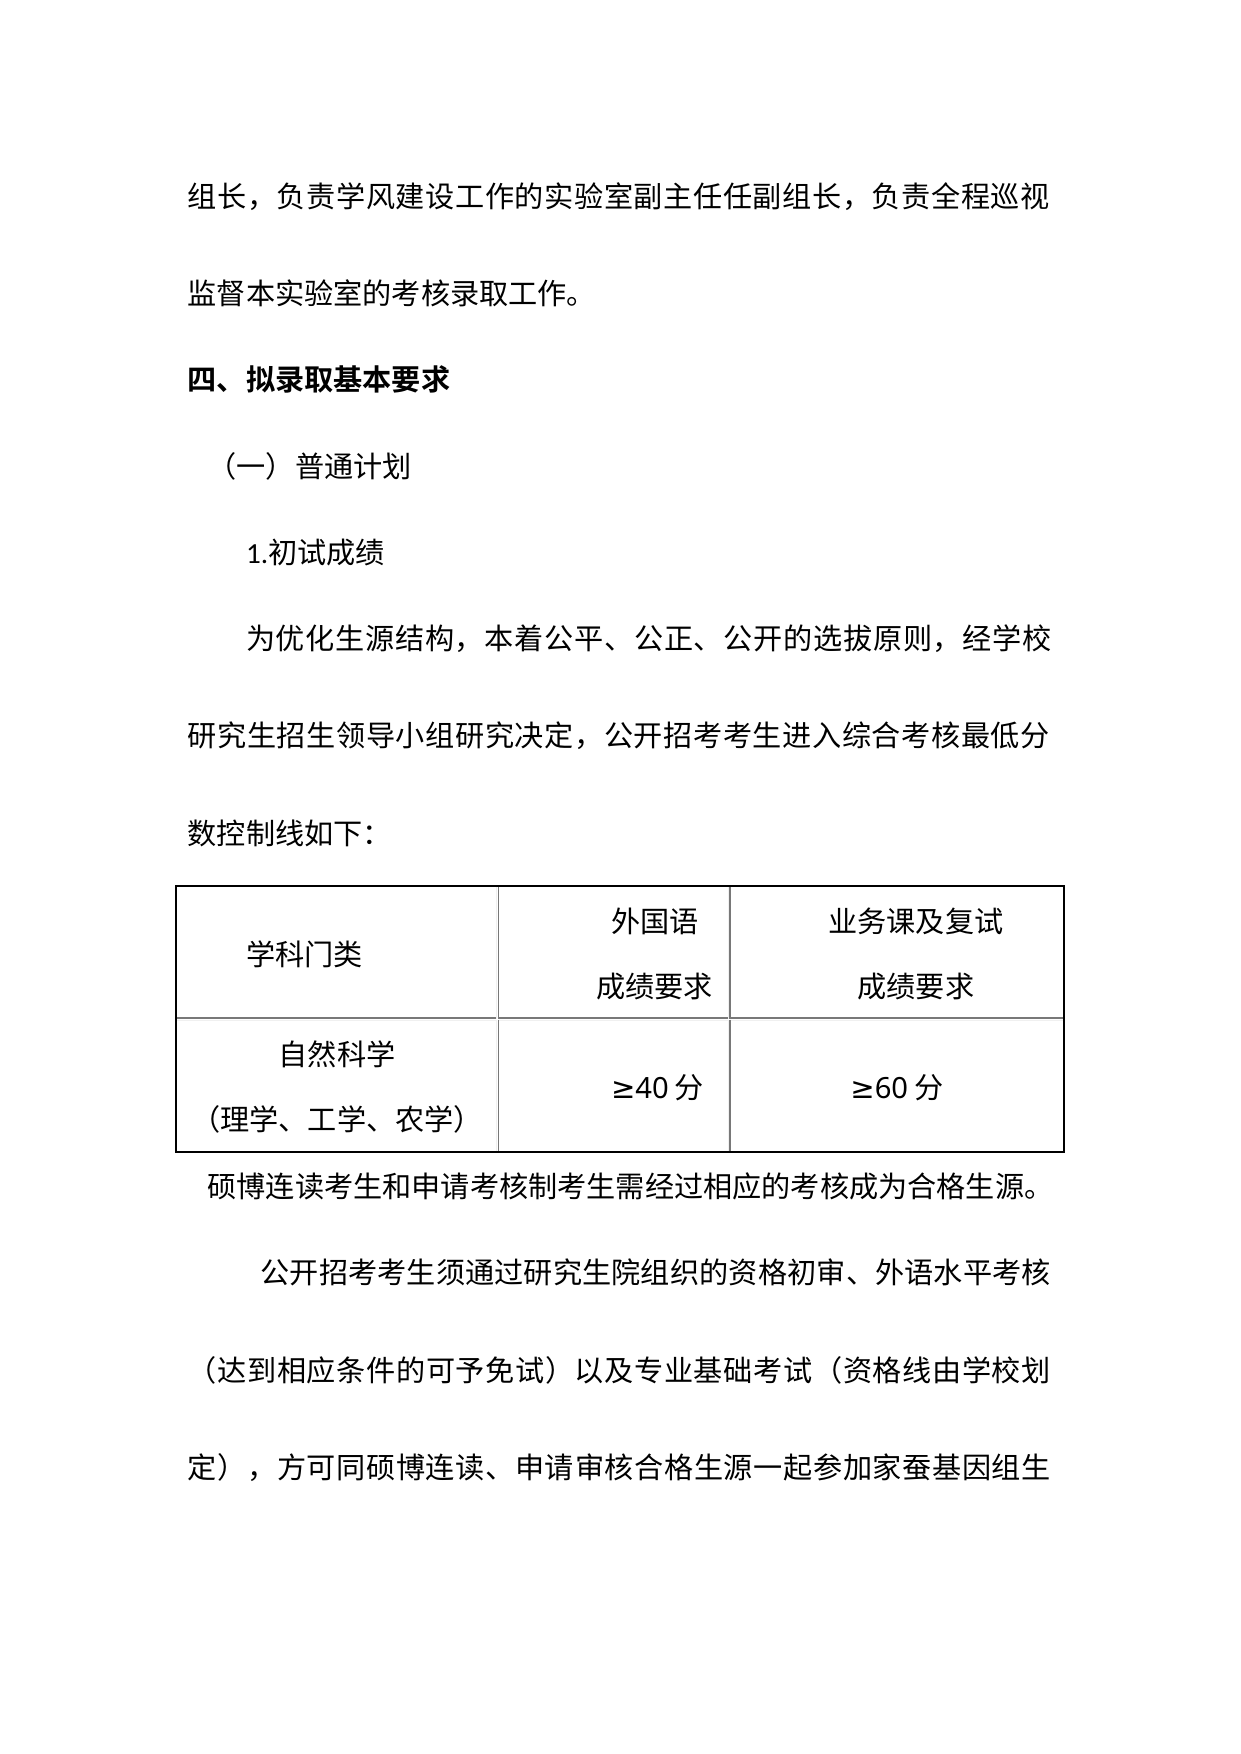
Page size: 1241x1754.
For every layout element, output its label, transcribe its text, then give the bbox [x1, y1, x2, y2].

text 四、拟录取基本要求 [187, 346, 1053, 411]
text 为优化生源结构，本着公平、公正、公开的选拔原则，经学校研究生招生领导小组研究决定，公开招考考生进入综合考核最低分数控制线如下： [187, 604, 1053, 864]
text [187, 162, 1053, 324]
table_cell ≥40分 [499, 1021, 728, 1151]
table_header 业务课及复试 成绩要求 [731, 887, 1063, 1017]
text 1.初试成绩 [187, 518, 1053, 583]
table_cell 自然科学 （理学、工学、农学） [177, 1021, 496, 1151]
table_header 学科门类 [177, 887, 496, 1017]
table_cell ≥60分 [731, 1021, 1063, 1151]
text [187, 1239, 1053, 1499]
text 硕博连读考生和申请考核制考生需经过相应的考核成为合格生源。 [187, 1153, 1053, 1218]
text （一）普通计划 [187, 432, 1053, 497]
table_header 外国语 成绩要求 [499, 887, 728, 1017]
